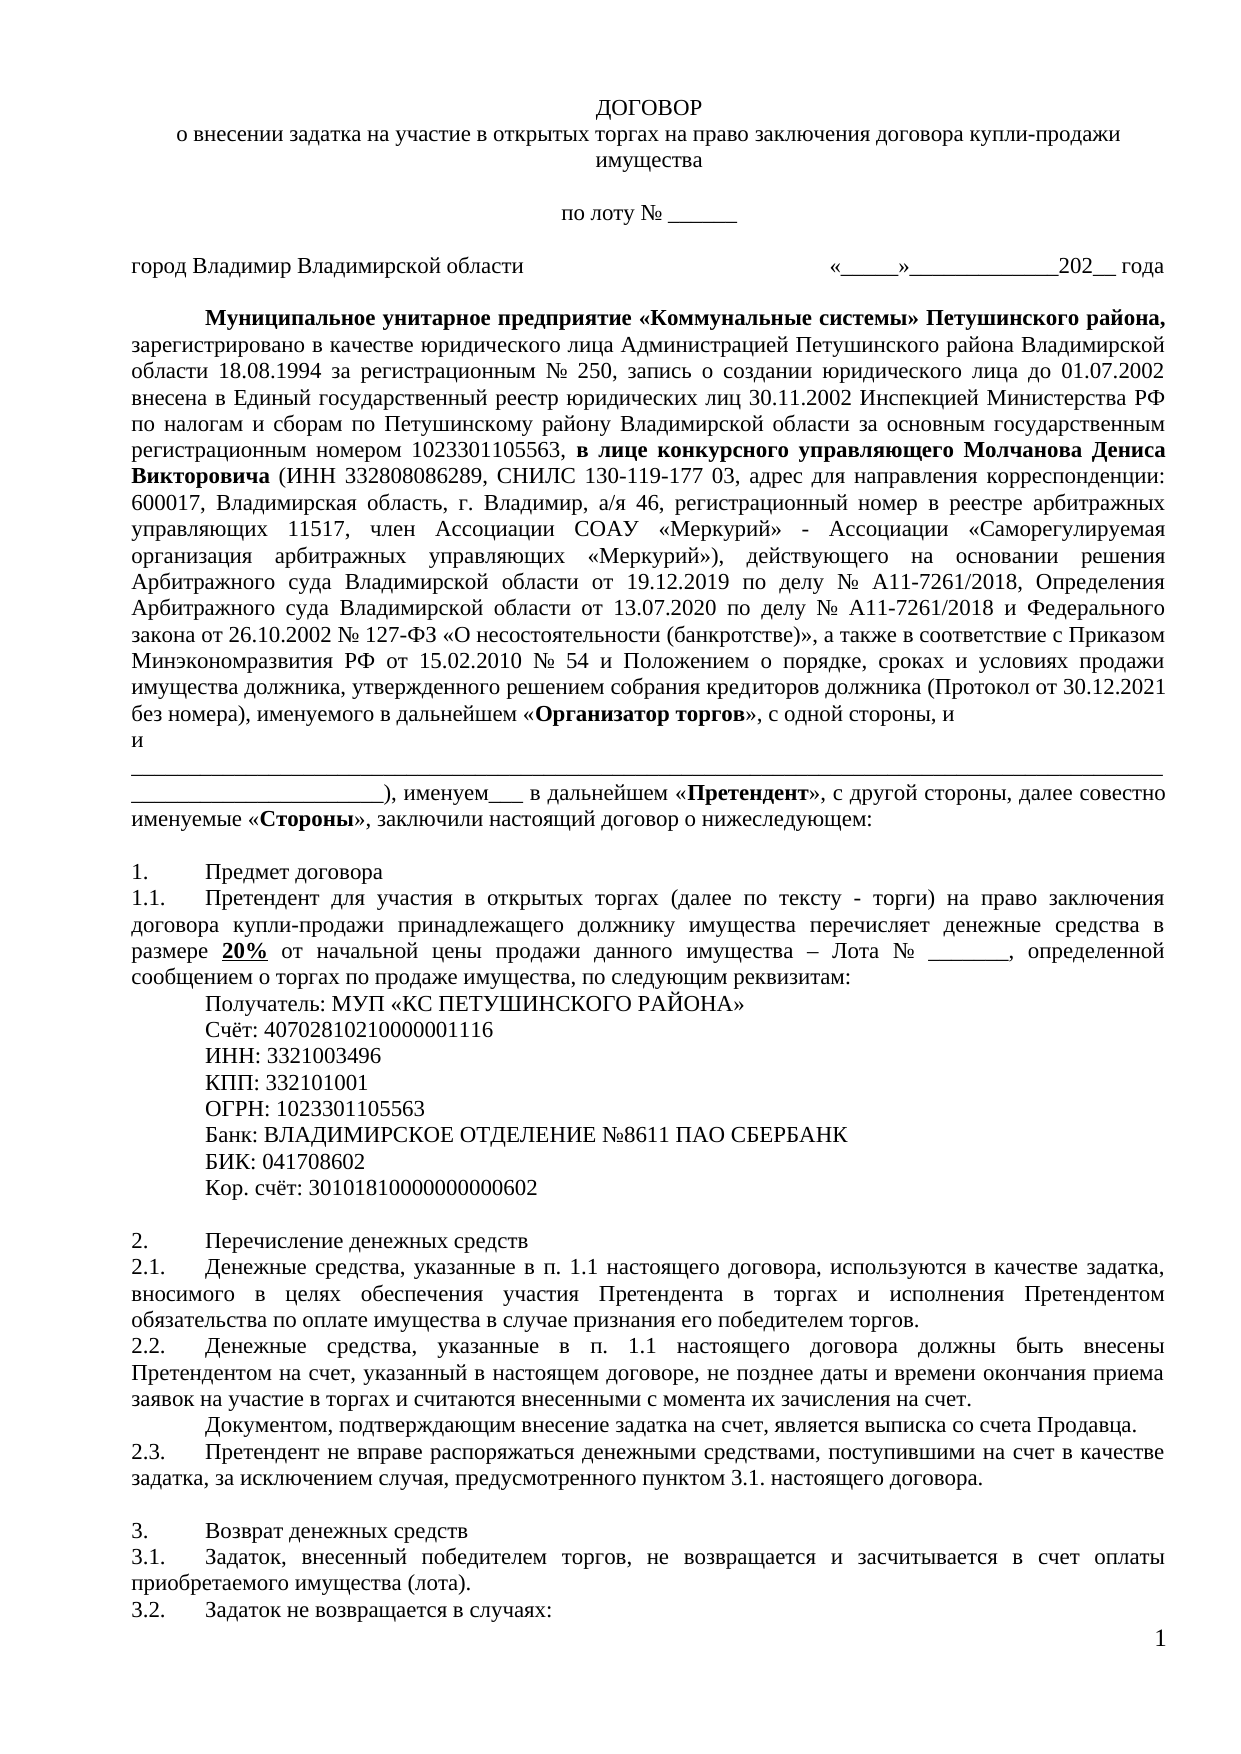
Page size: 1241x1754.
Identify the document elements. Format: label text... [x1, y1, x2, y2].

text Банк: ВЛАДИМИРСКОЕ ОТДЕЛЕНИЕ №8611 ПАО СБЕРБАНК [131, 1121, 1167, 1148]
text 3.1. Задаток, внесенный победителем торгов, не возвращается и засчитывается в счет оплаты приобретаемого имущества (лота). [131, 1543, 1167, 1596]
text и ________________________________________________________________________________________________________________), именуем___ в дальнейшем «Претендент», с другой стороны, далее совестно именуемые «Стороны», заключили настоящий договор о нижеследующем: [131, 726, 1167, 832]
text по лоту № ______ [131, 199, 1167, 225]
text 2. Перечисление денежных средств [131, 1227, 1167, 1253]
text 1. Предмет договора [131, 858, 1167, 884]
text Получатель: МУП «КС ПЕТУШИНСКОГО РАЙОНА» [131, 990, 1167, 1016]
text БИК: 041708602 [131, 1148, 1167, 1174]
text ИНН: 3321003496 [131, 1042, 1167, 1069]
text город Владимир Владимирской области «_____»_____________202__ года [131, 252, 1167, 278]
text Счёт: 40702810210000001116 [131, 1016, 1167, 1042]
text КПП: 332101001 [131, 1069, 1167, 1095]
text о внесении задатка на участие в открытых торгах на право заключения договора купли-продажи имущества [131, 120, 1167, 173]
text 2.2. Денежные средства, указанные в п. 1.1 настоящего договора должны быть внесены Претендентом на счет, указанный в настоящем договоре, не позднее даты и времени окончания приема заявок на участие в торгах и считаются внесенными с момента их зачисления на счет. [131, 1332, 1167, 1411]
text 2.1. Денежные средства, указанные в п. 1.1 настоящего договора, используются в качестве задатка, вносимого в целях обеспечения участия Претендента в торгах и исполнения Претендентом обязательства по оплате имущества в случае признания его победителем торгов. [131, 1253, 1167, 1332]
text 3.2. Задаток не возвращается в случаях: [131, 1596, 1167, 1622]
text Документом, подтверждающим внесение задатка на счет, является выписка со счета Продавца. [131, 1411, 1167, 1438]
text Муниципальное унитарное предприятие «Коммунальные системы» Петушинского района, зарегистрировано в качестве юридического лица Администрацией Петушинского района Владимирской области 18.08.1994 за регистрационным № 250, запись о создании юридического лица до 01.07.2002 внесена в Единый государственный реестр юридических лиц 30.11.2002 Инспекцией Министерства РФ по налогам и сборам по Петушинскому району Владимирской области за основным государственным регистрационным номером 1023301105563, в лице конкурсного управляющего Молчанова Дениса Викторовича (ИНН 332808086289, СНИЛС 130-119-177 03, адрес для направления корреспонденции: 600017, Владимирская область, г. Владимир, а/я 46, регистрационный номер в реестре арбитражных управляющих 11517, член Ассоциации СОАУ «Меркурий» - Ассоциации «Саморегулируемая организация арбитражных управляющих «Меркурий»), действующего на основании решения Арбитражного суда Владимирской области от 19.12.2019 по делу № А11-7261/2018, Определения Арбитражного суда Владимирской области от 13.07.2020 по делу № А11-7261/2018 и Федерального закона от 26.10.2002 № 127-ФЗ «О несостоятельности (банкротстве)», а также в соответствие с Приказом Минэкономразвития РФ от 15.02.2010 № 54 и Положением о порядке, сроках и условиях продажи имущества должника, утвержденного решением собрания кредиторов должника (Протокол от 30.12.2021 без номера), именуемого в дальнейшем «Организатор торгов», с одной стороны, и [131, 304, 1167, 726]
text 1.1. Претендент для участия в открытых торгах (далее по тексту - торги) на право заключения договора купли-продажи принадлежащего должнику имущества перечисляет денежные средства в размере 20% от начальной цены продажи данного имущества – Лота № _______, определенной сообщением о торгах по продаже имущества, по следующим реквизитам: [131, 884, 1167, 990]
text ДОГОВОР [131, 94, 1167, 120]
text Кор. счёт: 30101810000000000602 [131, 1174, 1167, 1201]
text 3. Возврат денежных средств [131, 1517, 1167, 1543]
text 2.3. Претендент не вправе распоряжаться денежными средствами, поступившими на счет в качестве задатка, за исключением случая, предусмотренного пунктом 3.1. настоящего договора. [131, 1438, 1167, 1490]
text ОГРН: 1023301105563 [131, 1095, 1167, 1121]
